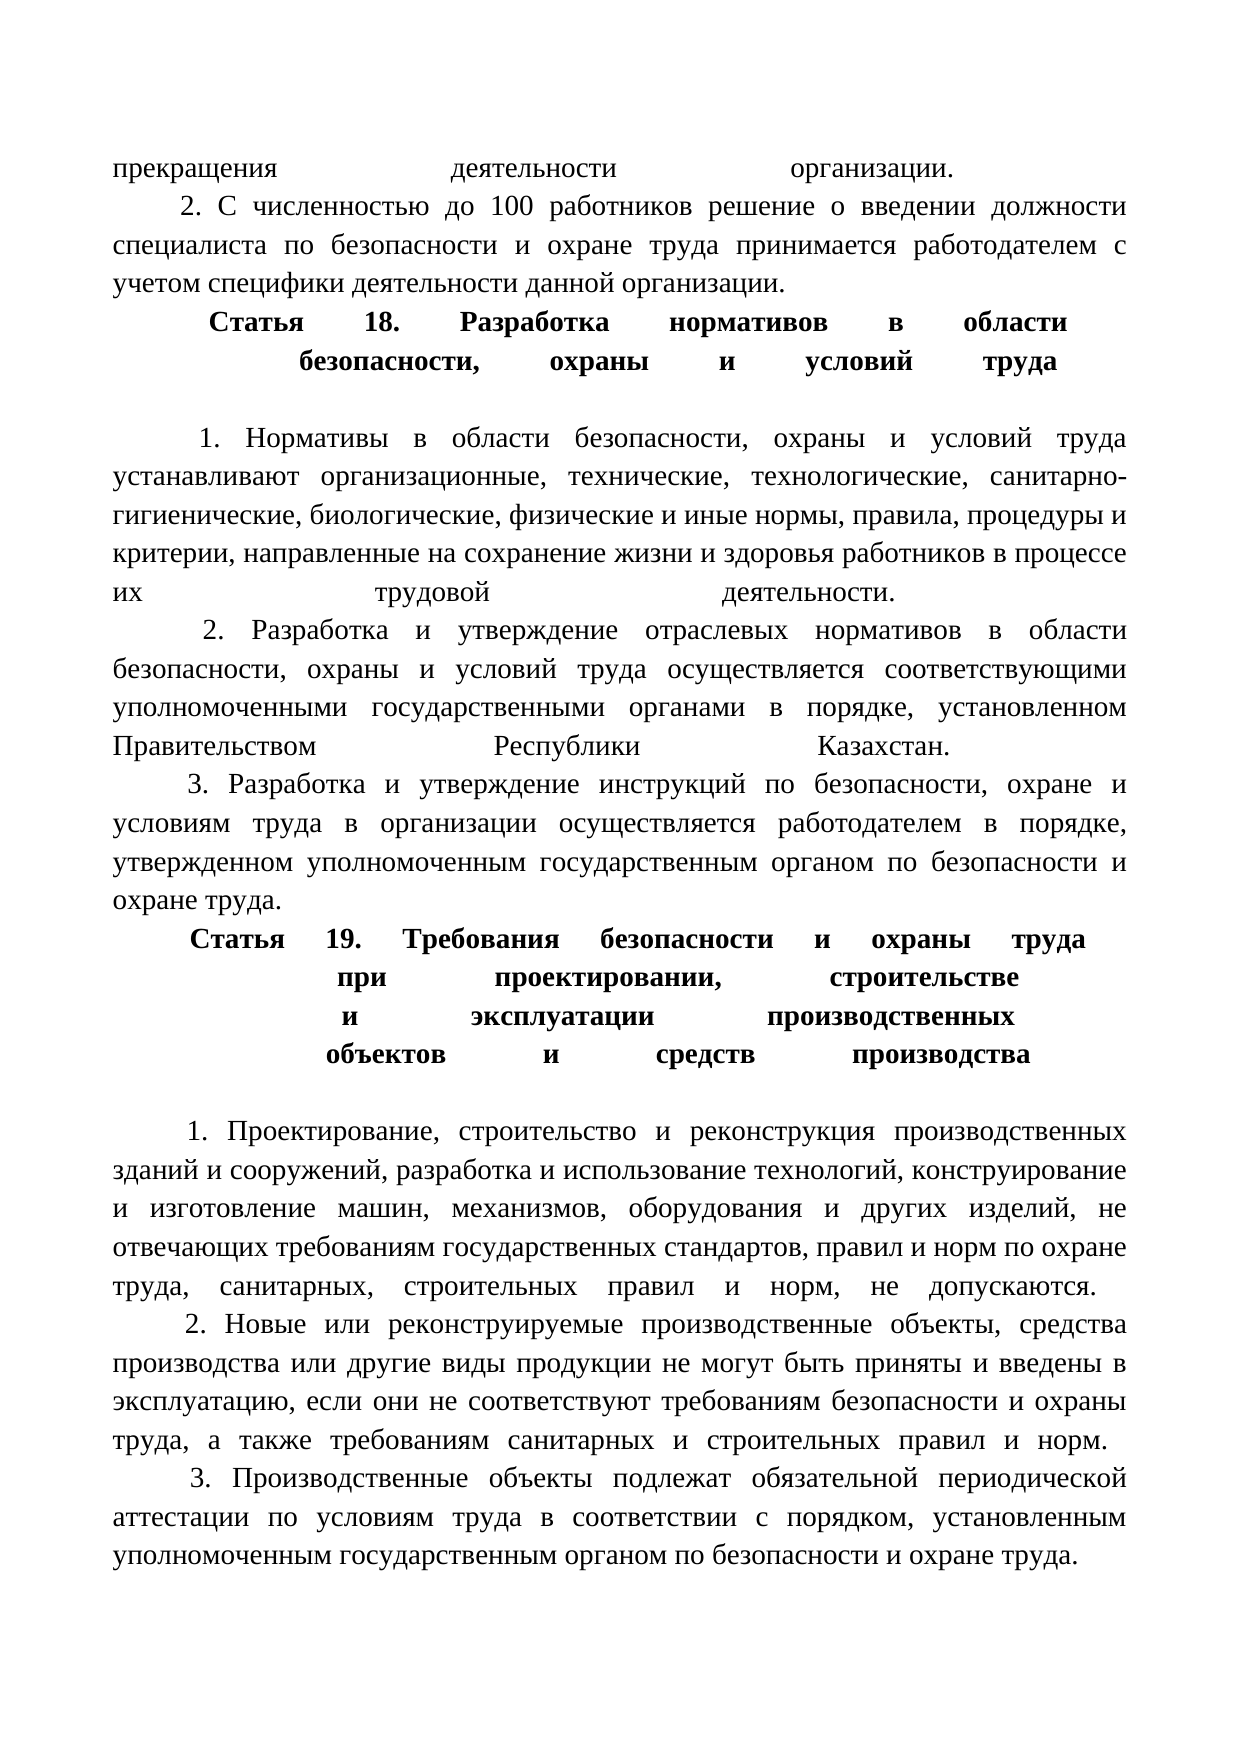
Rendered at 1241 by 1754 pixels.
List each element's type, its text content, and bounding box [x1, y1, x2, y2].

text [112, 150, 1128, 299]
text Статья 19. Требования безопасности и охраны труда при проектировании, строительстве и эксплуатации производственных объектов и средств производства 1. Проектирование, строительство и реконструкция производственных зданий и сооружений, разработка и использование технологий, конструирование и изготовление машин, механизмов, оборудования и других изделий, не отвечающих требованиям государственных стандартов, правил и норм по охране труда, санитарных, строительных правил и норм, не допускаются. 2. Новые или реконструируемые производственные объекты, средства производства или другие виды продукции не могут быть приняты и введены в эксплуатацию, если они не соответствуют требованиям безопасности и охраны труда, а также требованиям санитарных и строительных правил и норм. 3. Производственные объекты подлежат обязательной периодической аттестации по условиям труда в соответствии с порядком, установленным уполномоченным государственным органом по безопасности и охране труда. [112, 921, 1128, 1571]
text Статья 18. Разработка нормативов в области безопасности, охраны и условий труда 1. Нормативы в области безопасности, охраны и условий труда устанавливают организационные, технические, технологические, санитарно-гигиенические, биологические, физические и иные нормы, правила, процедуры и критерии, направленные на сохранение жизни и здоровья работников в процессе их трудовой деятельности. 2. Разработка и утверждение отраслевых нормативов в области безопасности, охраны и условий труда осуществляется соответствующими уполномоченными государственными органами в порядке, установленном Правительством Республики Казахстан. 3. Разработка и утверждение инструкций по безопасности, охране и условиям труда в организации осуществляется работодателем в порядке, утвержденном уполномоченным государственным органом по безопасности и охране труда. [112, 304, 1128, 916]
